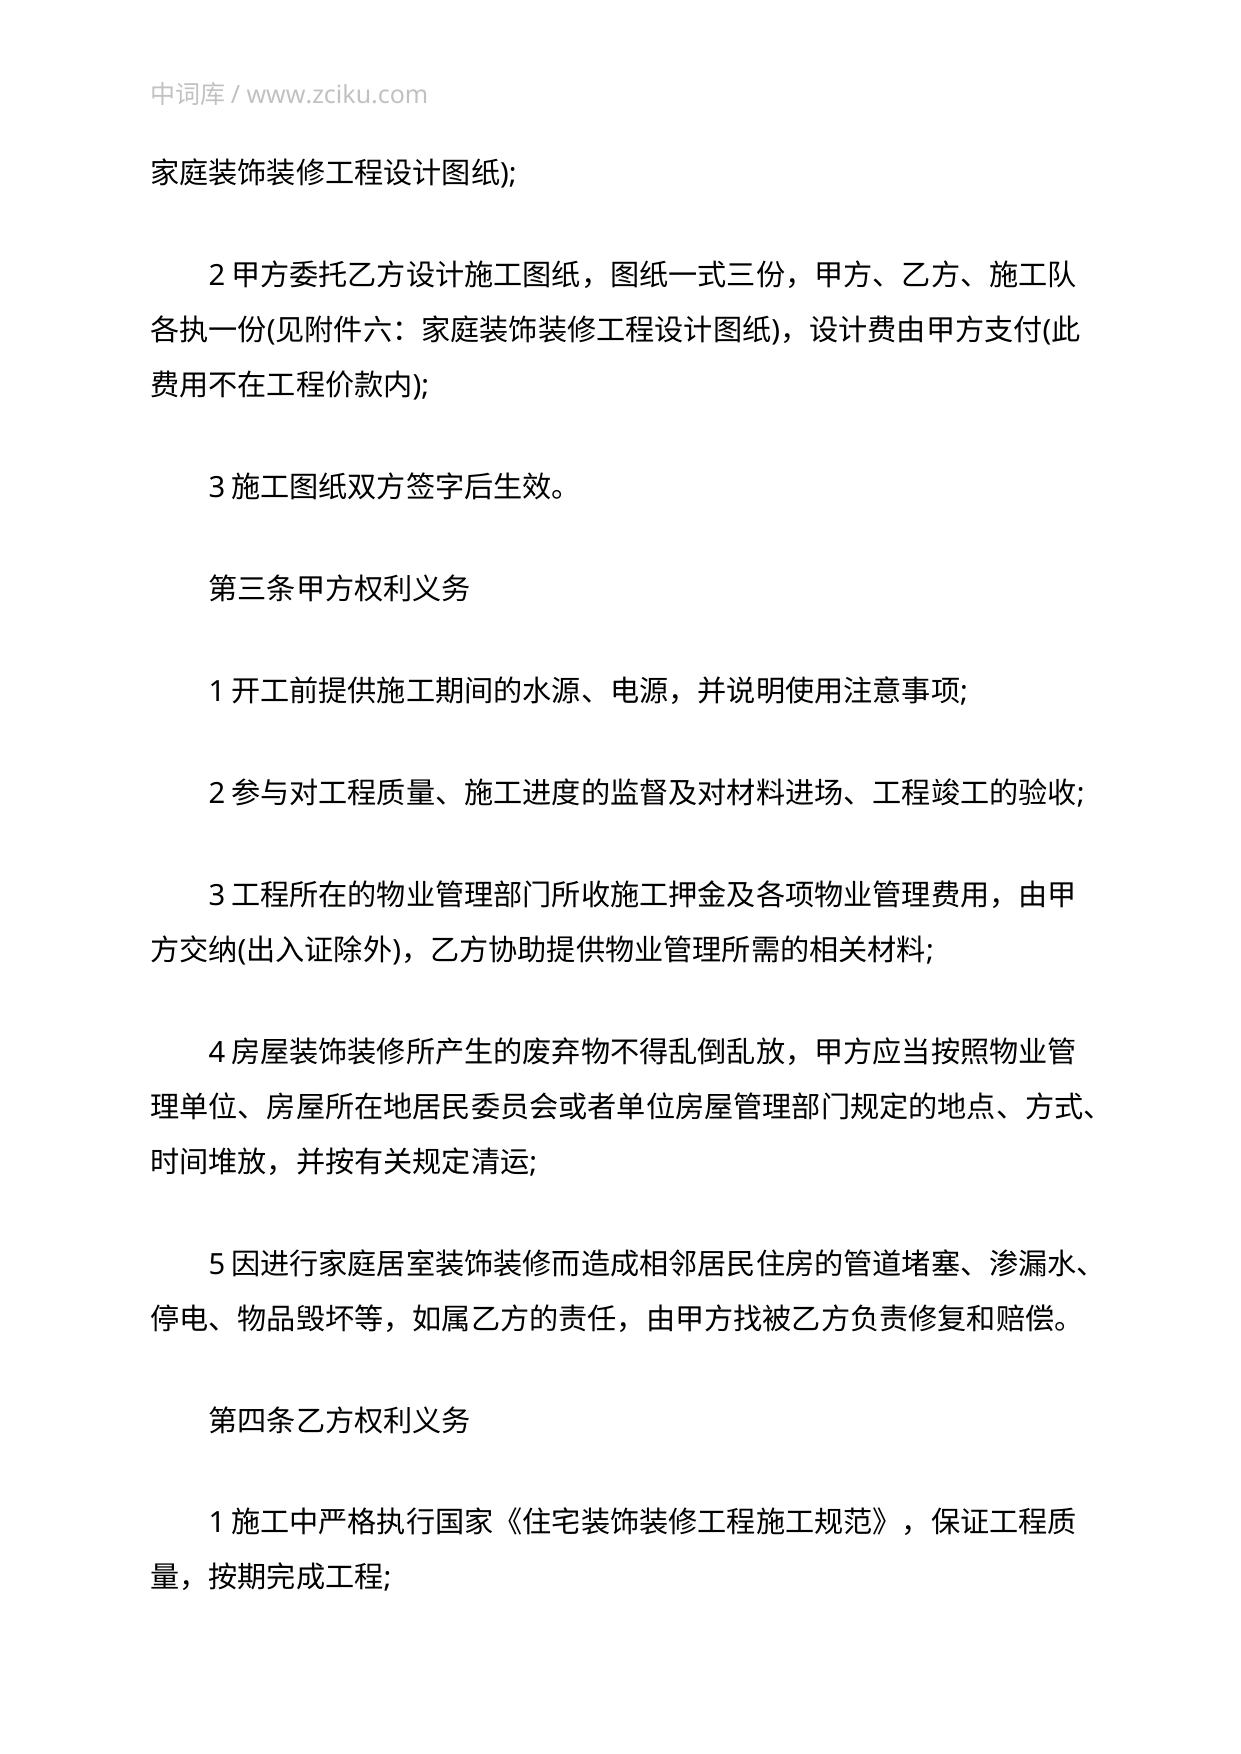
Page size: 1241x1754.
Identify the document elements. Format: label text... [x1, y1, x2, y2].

text 3工程所在的物业管理部门所收施工押金及各项物业管理费用，由甲方交纳(出入证除外)，乙方协助提供物业管理所需的相关材料; [150, 872, 1090, 969]
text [150, 150, 1090, 192]
text 1开工前提供施工期间的水源、电源，并说明使用注意事项; [150, 668, 1090, 710]
text 5因进行家庭居室装饰装修而造成相邻居民住房的管道堵塞、渗漏水、停电、物品毁坏等，如属乙方的责任，由甲方找被乙方负责修复和赔偿。 [150, 1241, 1090, 1338]
text 4房屋装饰装修所产生的废弃物不得乱倒乱放，甲方应当按照物业管理单位、房屋所在地居民委员会或者单位房屋管理部门规定的地点、方式、时间堆放，并按有关规定清运; [150, 1029, 1090, 1181]
text 1施工中严格执行国家《住宅装饰装修工程施工规范》，保证工程质量，按期完成工程; [150, 1499, 1090, 1596]
text 第四条乙方权利义务 [150, 1397, 1090, 1439]
text 3施工图纸双方签字后生效。 [150, 464, 1090, 506]
text 2甲方委托乙方设计施工图纸，图纸一式三份，甲方、乙方、施工队各执一份(见附件六：家庭装饰装修工程设计图纸)，设计费由甲方支付(此费用不在工程价款内); [150, 252, 1090, 404]
text 第三条甲方权利义务 [150, 566, 1090, 608]
text 2参与对工程质量、施工进度的监督及对材料进场、工程竣工的验收; [150, 770, 1090, 812]
